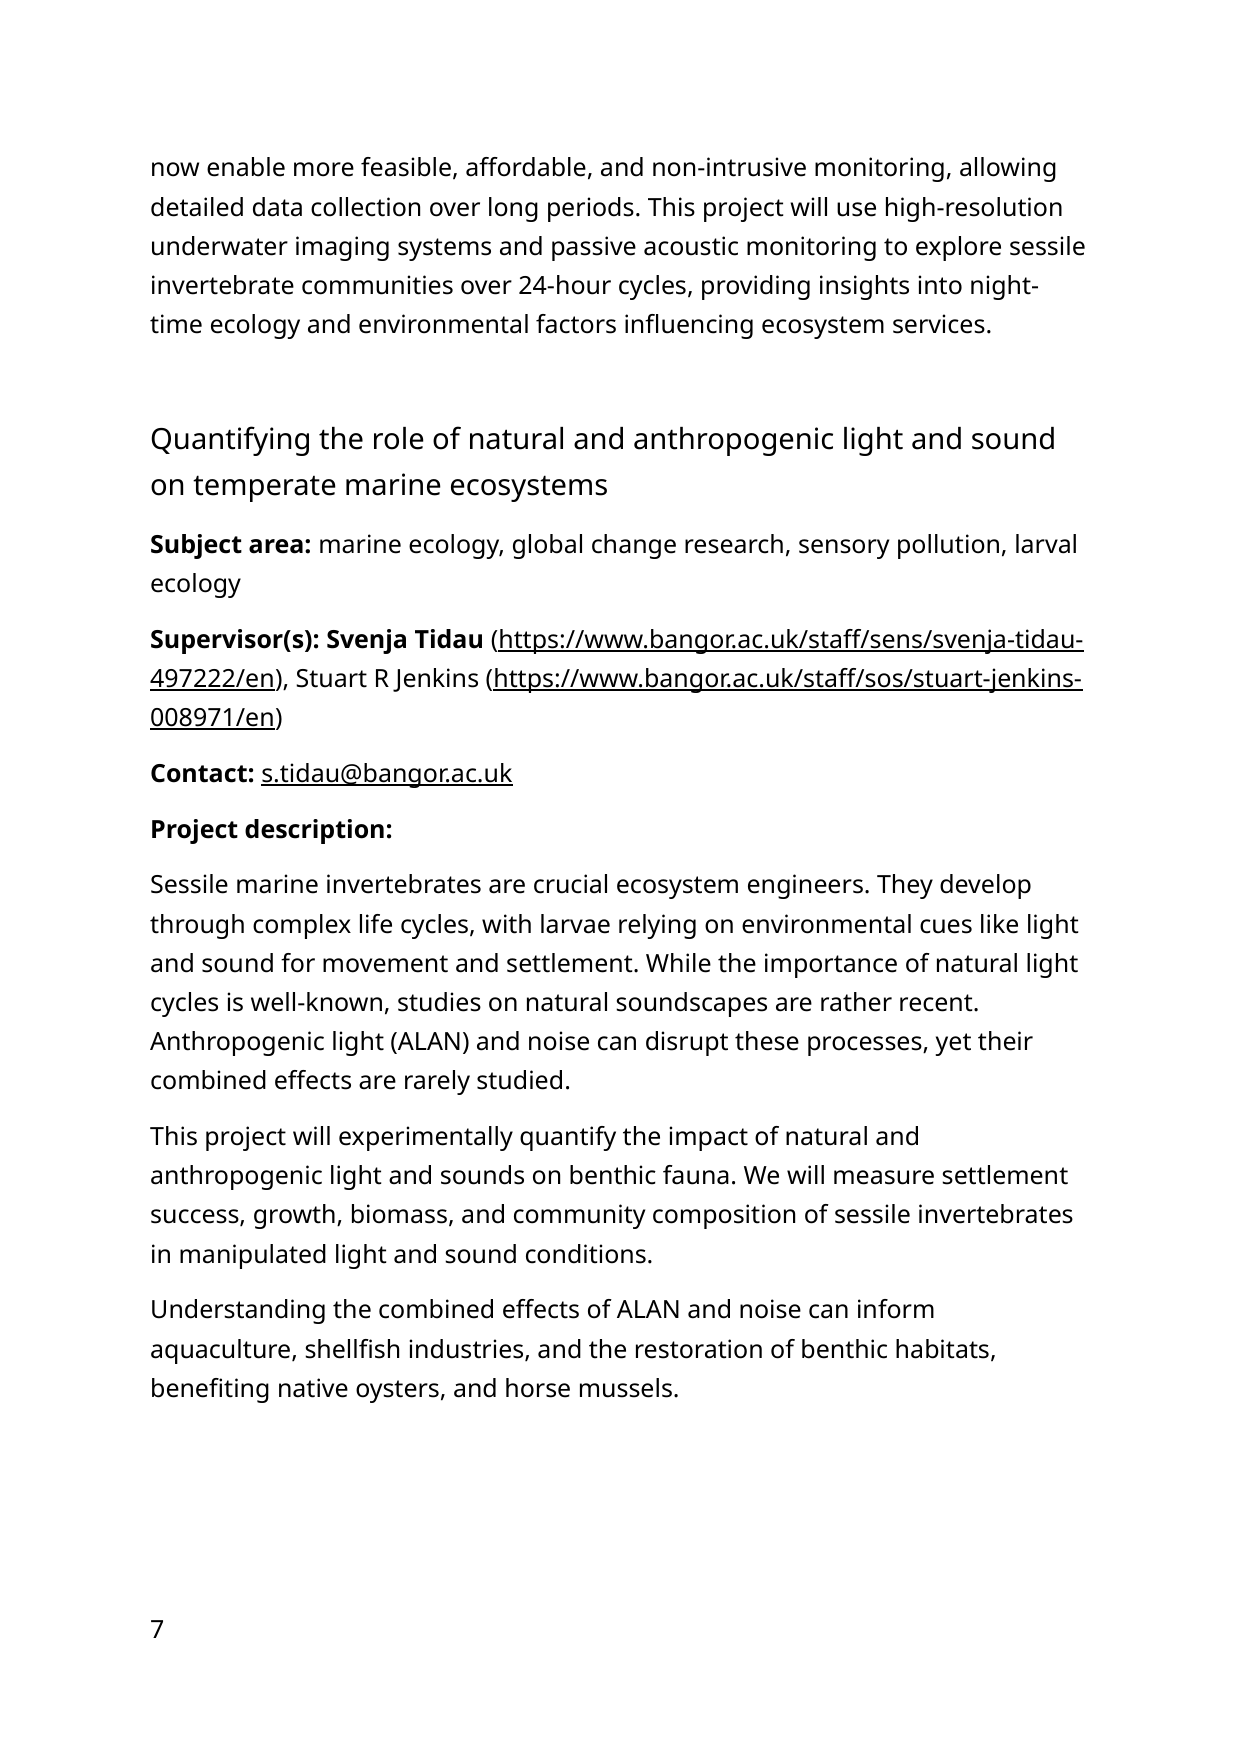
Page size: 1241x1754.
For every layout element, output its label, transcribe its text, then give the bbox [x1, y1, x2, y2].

subtitle Quantifying the role of natural and anthropogenic light and sound on temperate marine ecosystems [150, 418, 1090, 504]
text Contact: s.tidau@bangor.ac.uk [150, 755, 1090, 789]
text Project description: [150, 811, 1090, 845]
text This project will experimentally quantify the impact of natural and anthropogenic light and sounds on benthic fauna. We will measure settlement success, growth, biomass, and community composition of sessile invertebrates in manipulated light and sound conditions. [150, 1119, 1090, 1270]
text Supervisor(s): Svenja Tidau (https://www.bangor.ac.uk/staff/sens/svenja-tidau-497222/en), Stuart R Jenkins (https://www.bangor.ac.uk/staff/sos/stuart-jenkins-008971/en) [150, 621, 1090, 734]
text Subject area: marine ecology, global change research, sensory pollution, larval ecology [150, 526, 1090, 599]
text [150, 150, 1090, 341]
text Sessile marine invertebrates are crucial ecosystem engineers. They develop through complex life cycles, with larvae relying on environmental cues like light and sound for movement and settlement. While the importance of natural light cycles is well-known, studies on natural soundscapes are rather recent. Anthropogenic light (ALAN) and noise can disrupt these processes, yet their combined effects are rarely studied. [150, 867, 1090, 1097]
text Understanding the combined effects of ALAN and noise can inform aquaculture, shellfish industries, and the restoration of benthic habitats, benefiting native oysters, and horse mussels. [150, 1292, 1090, 1404]
